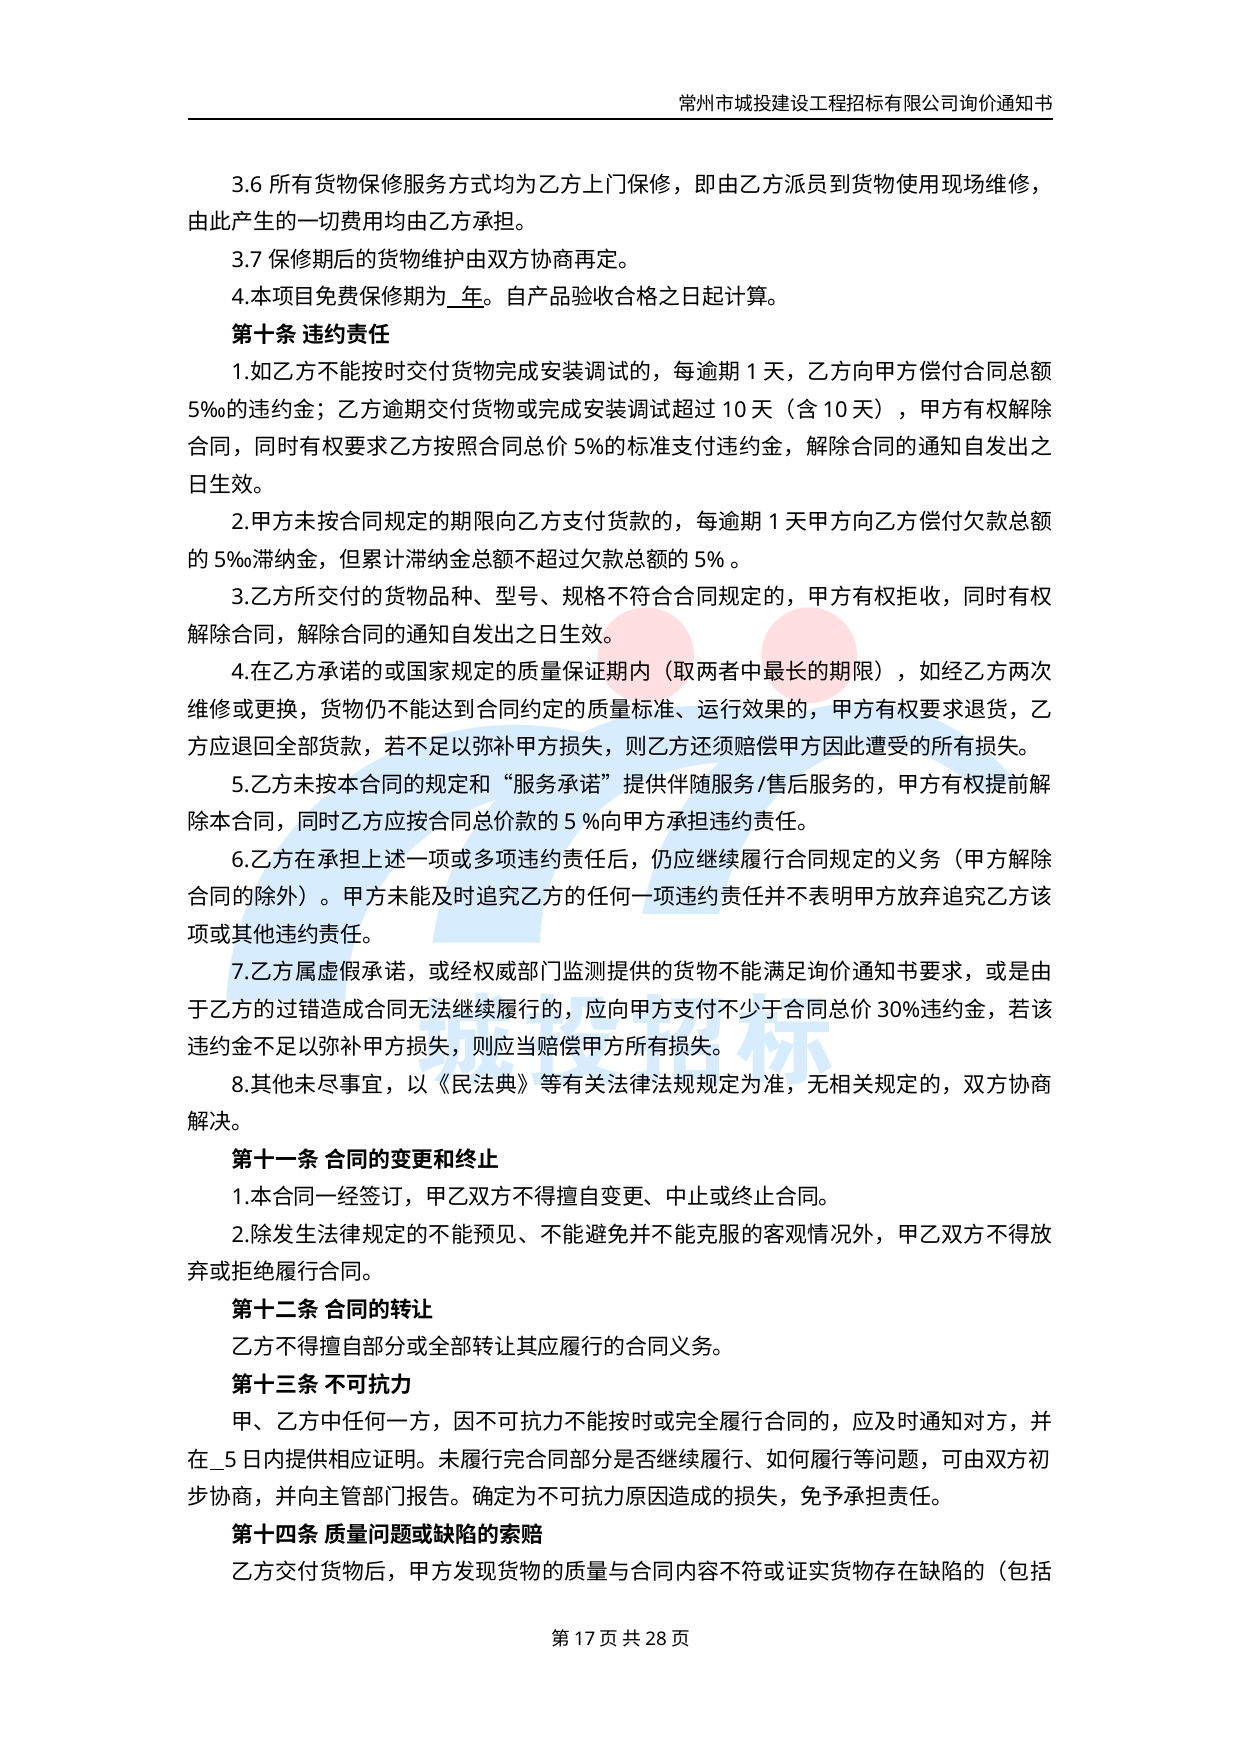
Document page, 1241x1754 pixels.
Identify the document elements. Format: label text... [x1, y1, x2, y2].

text 第十四条 质量问题或缺陷的索赔 [187, 1512, 1053, 1549]
text 第十一条 合同的变更和终止 [187, 1137, 1053, 1174]
text 4.在乙方承诺的或国家规定的质量保证期内（取两者中最长的期限），如经乙方两次维修或更换，货物仍不能达到合同约定的质量标准、运行效果的，甲方有权要求退货，乙方应退回全部货款，若不足以弥补甲方损失，则乙方还须赔偿甲方因此遭受的所有损失。 [187, 649, 1053, 762]
text 8.其他未尽事宜，以《民法典》等有关法律法规规定为准，无相关规定的，双方协商解决。 [187, 1062, 1053, 1137]
text 3.乙方所交付的货物品种、型号、规格不符合合同规定的，甲方有权拒收，同时有权解除合同，解除合同的通知自发出之日生效。 [187, 574, 1053, 649]
text 2.除发生法律规定的不能预见、不能避免并不能克服的客观情况外，甲乙双方不得放弃或拒绝履行合同。 [187, 1212, 1053, 1287]
text 第十二条 合同的转让 [187, 1287, 1053, 1324]
text 甲、乙方中任何一方，因不可抗力不能按时或完全履行合同的，应及时通知对方，并在 5日内提供相应证明。未履行完合同部分是否继续履行、如何履行等问题，可由双方初步协商，并向主管部门报告。确定为不可抗力原因造成的损失，免予承担责任。 [187, 1399, 1053, 1512]
text 5.乙方未按本合同的规定和“服务承诺”提供伴随服务/售后服务的，甲方有权提前解除本合同，同时乙方应按合同总价款的5 %向甲方承担违约责任。 [187, 762, 1053, 837]
text 4.本项目免费保修期为 年。自产品验收合格之日起计算。 [187, 274, 1053, 312]
text 1.本合同一经签订，甲乙双方不得擅自变更、中止或终止合同。 [187, 1174, 1053, 1212]
text 7.乙方属虚假承诺，或经权威部门监测提供的货物不能满足询价通知书要求，或是由于乙方的过错造成合同无法继续履行的，应向甲方支付不少于合同总价30%违约金，若该违约金不足以弥补甲方损失，则应当赔偿甲方所有损失。 [187, 949, 1053, 1062]
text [187, 1549, 1053, 1587]
text 2.甲方未按合同规定的期限向乙方支付货款的，每逾期1天甲方向乙方偿付欠款总额的5‰滞纳金，但累计滞纳金总额不超过欠款总额的5% 。 [187, 499, 1053, 574]
text 3.6 所有货物保修服务方式均为乙方上门保修，即由乙方派员到货物使用现场维修，由此产生的一切费用均由乙方承担。 [187, 162, 1053, 237]
text 第十条 违约责任 [187, 312, 1053, 349]
text 6.乙方在承担上述一项或多项违约责任后，仍应继续履行合同规定的义务（甲方解除合同的除外）。甲方未能及时追究乙方的任何一项违约责任并不表明甲方放弃追究乙方该项或其他违约责任。 [187, 837, 1053, 949]
text 第十三条 不可抗力 [187, 1362, 1053, 1399]
text 3.7 保修期后的货物维护由双方协商再定。 [187, 237, 1053, 274]
text 乙方不得擅自部分或全部转让其应履行的合同义务。 [187, 1324, 1053, 1362]
text 1.如乙方不能按时交付货物完成安装调试的，每逾期1天，乙方向甲方偿付合同总额5‰的违约金；乙方逾期交付货物或完成安装调试超过10天（含10天），甲方有权解除合同，同时有权要求乙方按照合同总价5%的标准支付违约金，解除合同的通知自发出之日生效。 [187, 349, 1053, 499]
